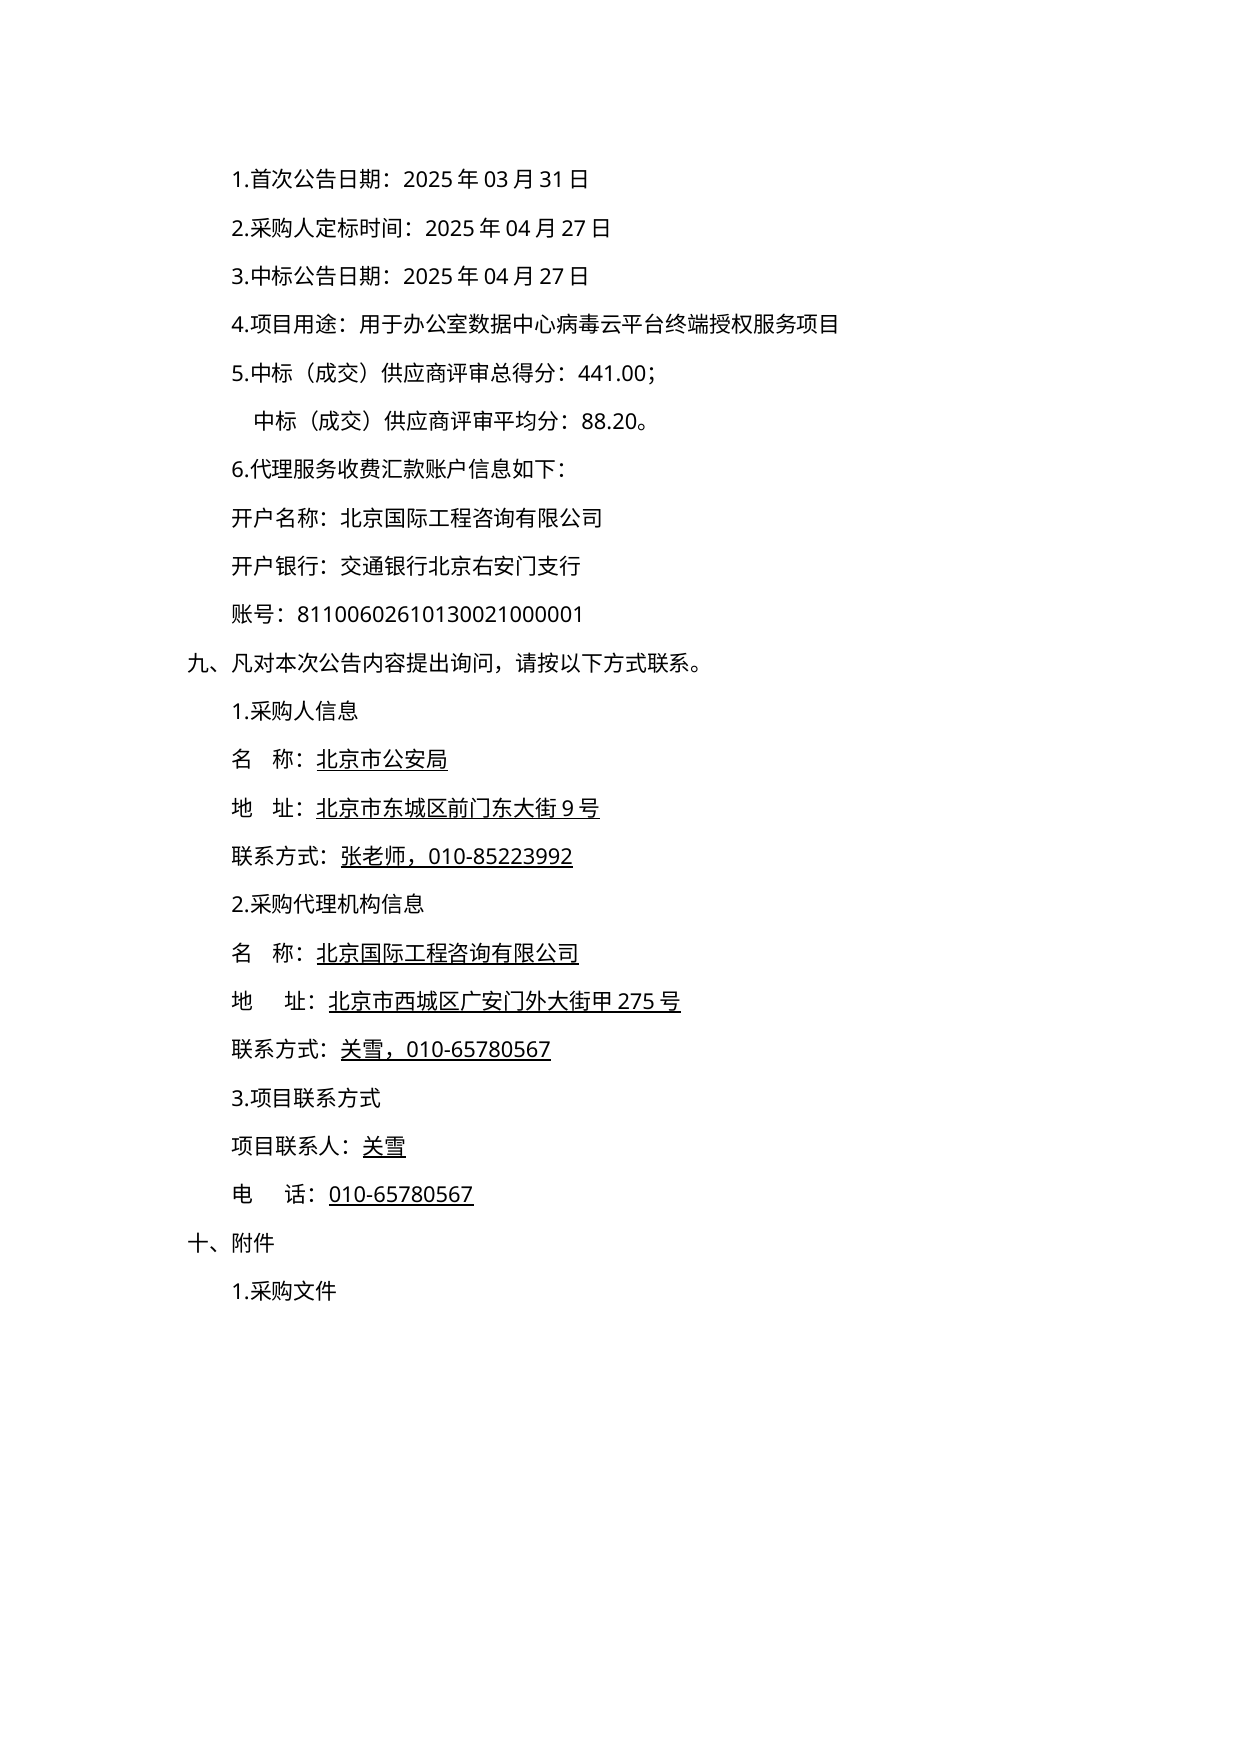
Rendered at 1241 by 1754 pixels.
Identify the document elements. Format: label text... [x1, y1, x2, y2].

subtitle 3.项目联系方式 [187, 1080, 1053, 1113]
text 中标（成交）供应商评审平均分：88.20。 [187, 404, 1053, 436]
text 名 称：北京市公安局 [187, 742, 1053, 774]
text 2.采购人定标时间：2025年04月27日 [187, 210, 1053, 243]
text 电 话：010-65780567 [187, 1177, 1053, 1209]
text 联系方式：关雪，010-65780567 [187, 1032, 1053, 1064]
text 项目联系人：关雪 [187, 1129, 1053, 1161]
subtitle 2.采购代理机构信息 [187, 887, 1053, 919]
text 名 称：北京国际工程咨询有限公司 [187, 935, 1053, 968]
text 地 址：北京市西城区广安门外大街甲275号 [187, 984, 1053, 1016]
text 6.代理服务收费汇款账户信息如下： [187, 452, 1053, 484]
text 开户名称：北京国际工程咨询有限公司 [187, 500, 1053, 533]
text 1.首次公告日期：2025年03月31日 [187, 162, 1053, 194]
text 联系方式：张老师，010-85223992 [187, 839, 1053, 871]
text 十、附件 [187, 1225, 1053, 1258]
text 4.项目用途：用于办公室数据中心病毒云平台终端授权服务项目 [187, 307, 1053, 339]
text 九、凡对本次公告内容提出询问，请按以下方式联系。 [187, 645, 1053, 678]
subtitle 1.采购人信息 [187, 694, 1053, 726]
text 地 址：北京市东城区前门东大街9号 [187, 790, 1053, 823]
text 3.中标公告日期：2025年04月27日 [187, 259, 1053, 291]
text 开户银行：交通银行北京右安门支行 [187, 549, 1053, 581]
text 账号：81100602610130021000001 [187, 597, 1053, 629]
text 5.中标（成交）供应商评审总得分：441.00； [187, 355, 1053, 388]
text 1.采购文件 [187, 1274, 1053, 1306]
